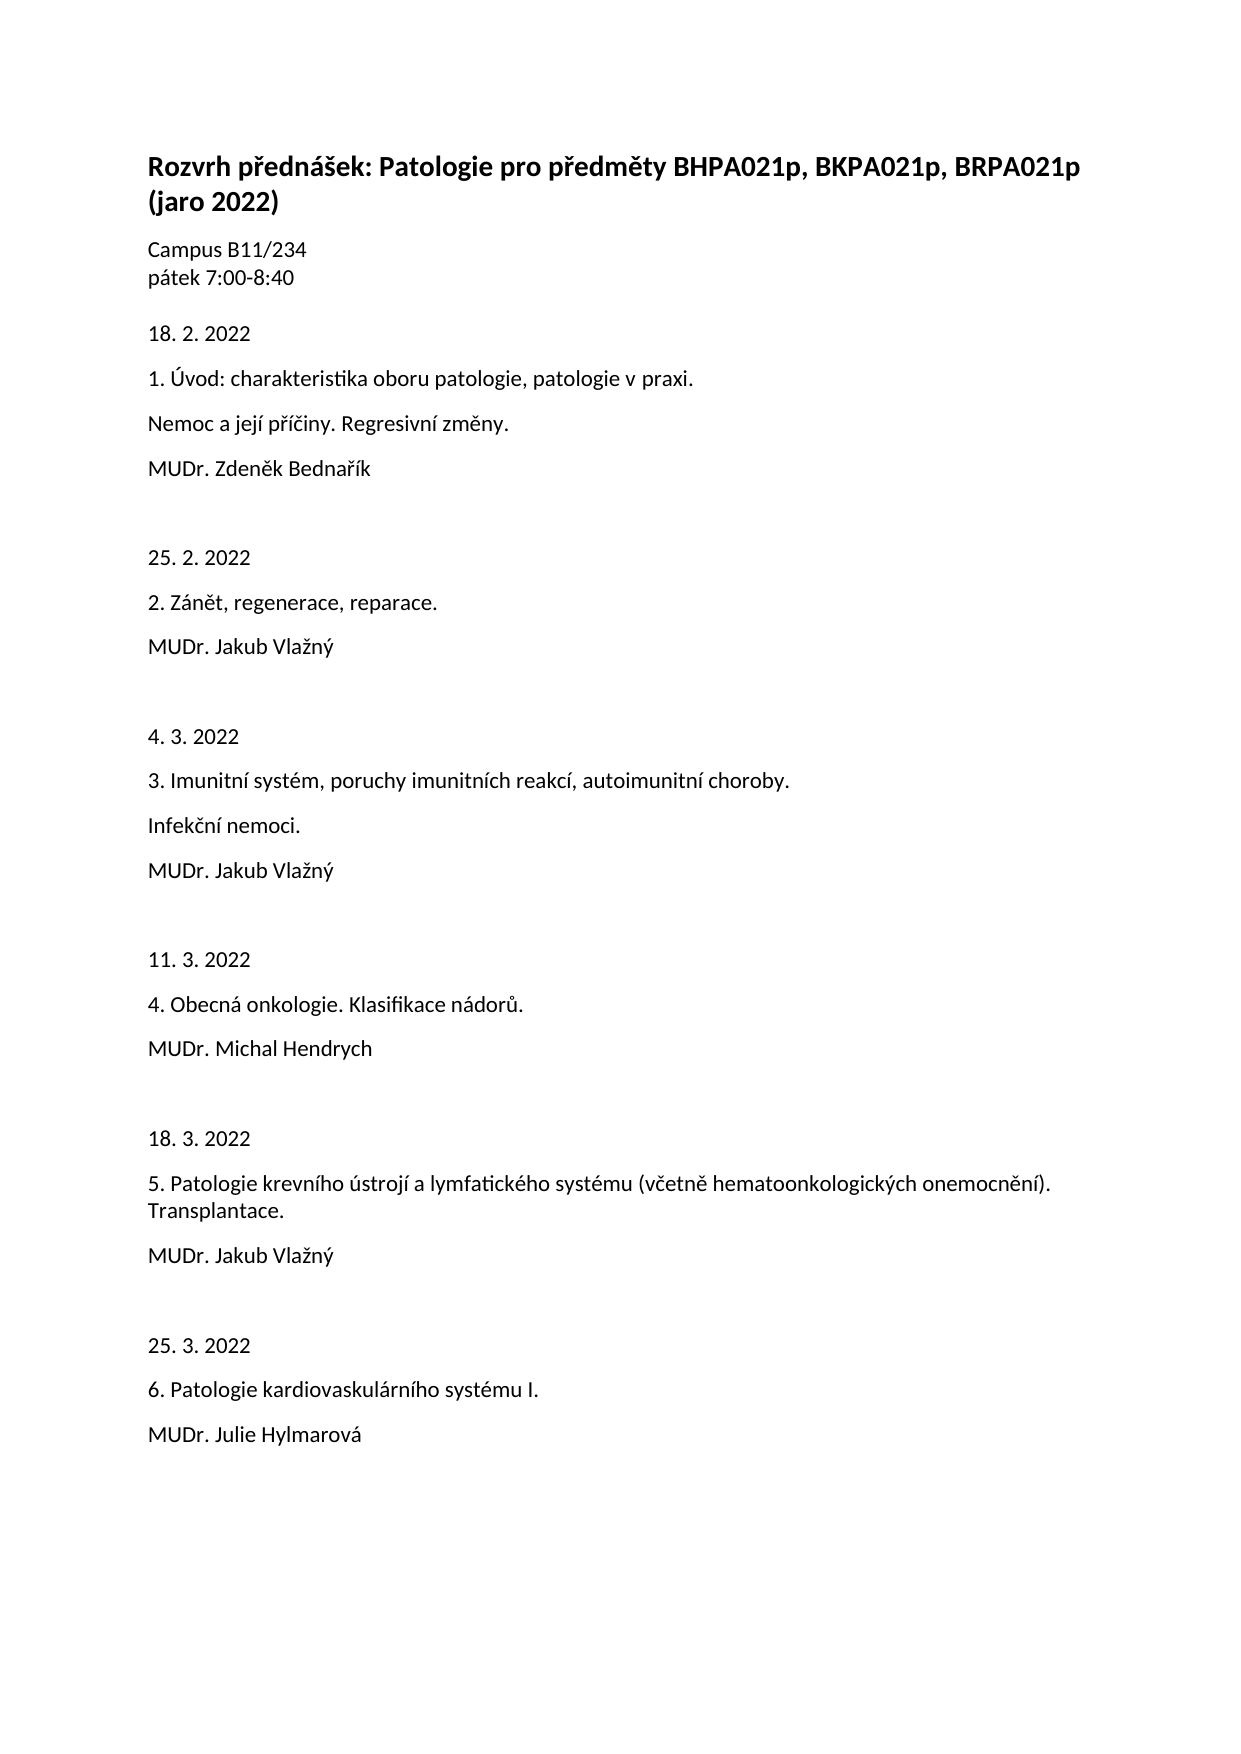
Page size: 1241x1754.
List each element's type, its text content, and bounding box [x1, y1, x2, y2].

text MUDr. Zdeněk Bednařík [148, 454, 1093, 482]
text 11. 3. 2022 [148, 945, 1093, 973]
text 25. 2. 2022 [148, 543, 1093, 571]
text MUDr. Julie Hylmarová [148, 1420, 1093, 1448]
text 4. 3. 2022 [148, 722, 1093, 750]
text 1. Úvod: charakteristika oboru patologie, patologie v praxi. [148, 364, 1093, 392]
text 18. 3. 2022 [148, 1124, 1093, 1152]
text pátek 7:00-8:40 [148, 263, 1093, 292]
text MUDr. Michal Hendrych [148, 1034, 1093, 1063]
text MUDr. Jakub Vlažný [148, 632, 1093, 660]
text MUDr. Jakub Vlažný [148, 1241, 1093, 1269]
text Infekční nemoci. [148, 811, 1093, 839]
text 3. Imunitní systém, poruchy imunitních reakcí, autoimunitní choroby. [148, 766, 1093, 794]
text MUDr. Jakub Vlažný [148, 856, 1093, 884]
text Rozvrh přednášek: Patologie pro předměty BHPA021p, BKPA021p, BRPA021p (jaro 2022) [148, 148, 1093, 219]
text 4. Obecná onkologie. Klasifikace nádorů. [148, 990, 1093, 1018]
text Campus B11/234 [148, 236, 1093, 263]
text 18. 2. 2022 [148, 319, 1093, 348]
text 6. Patologie kardiovaskulárního systému I. [148, 1375, 1093, 1403]
text 2. Zánět, regenerace, reparace. [148, 588, 1093, 616]
text 25. 3. 2022 [148, 1331, 1093, 1359]
text 5. Patologie krevního ústrojí a lymfatického systému (včetně hematoonkologických onemocnění). Transplantace. [148, 1169, 1093, 1225]
text Nemoc a její příčiny. Regresivní změny. [148, 409, 1093, 437]
